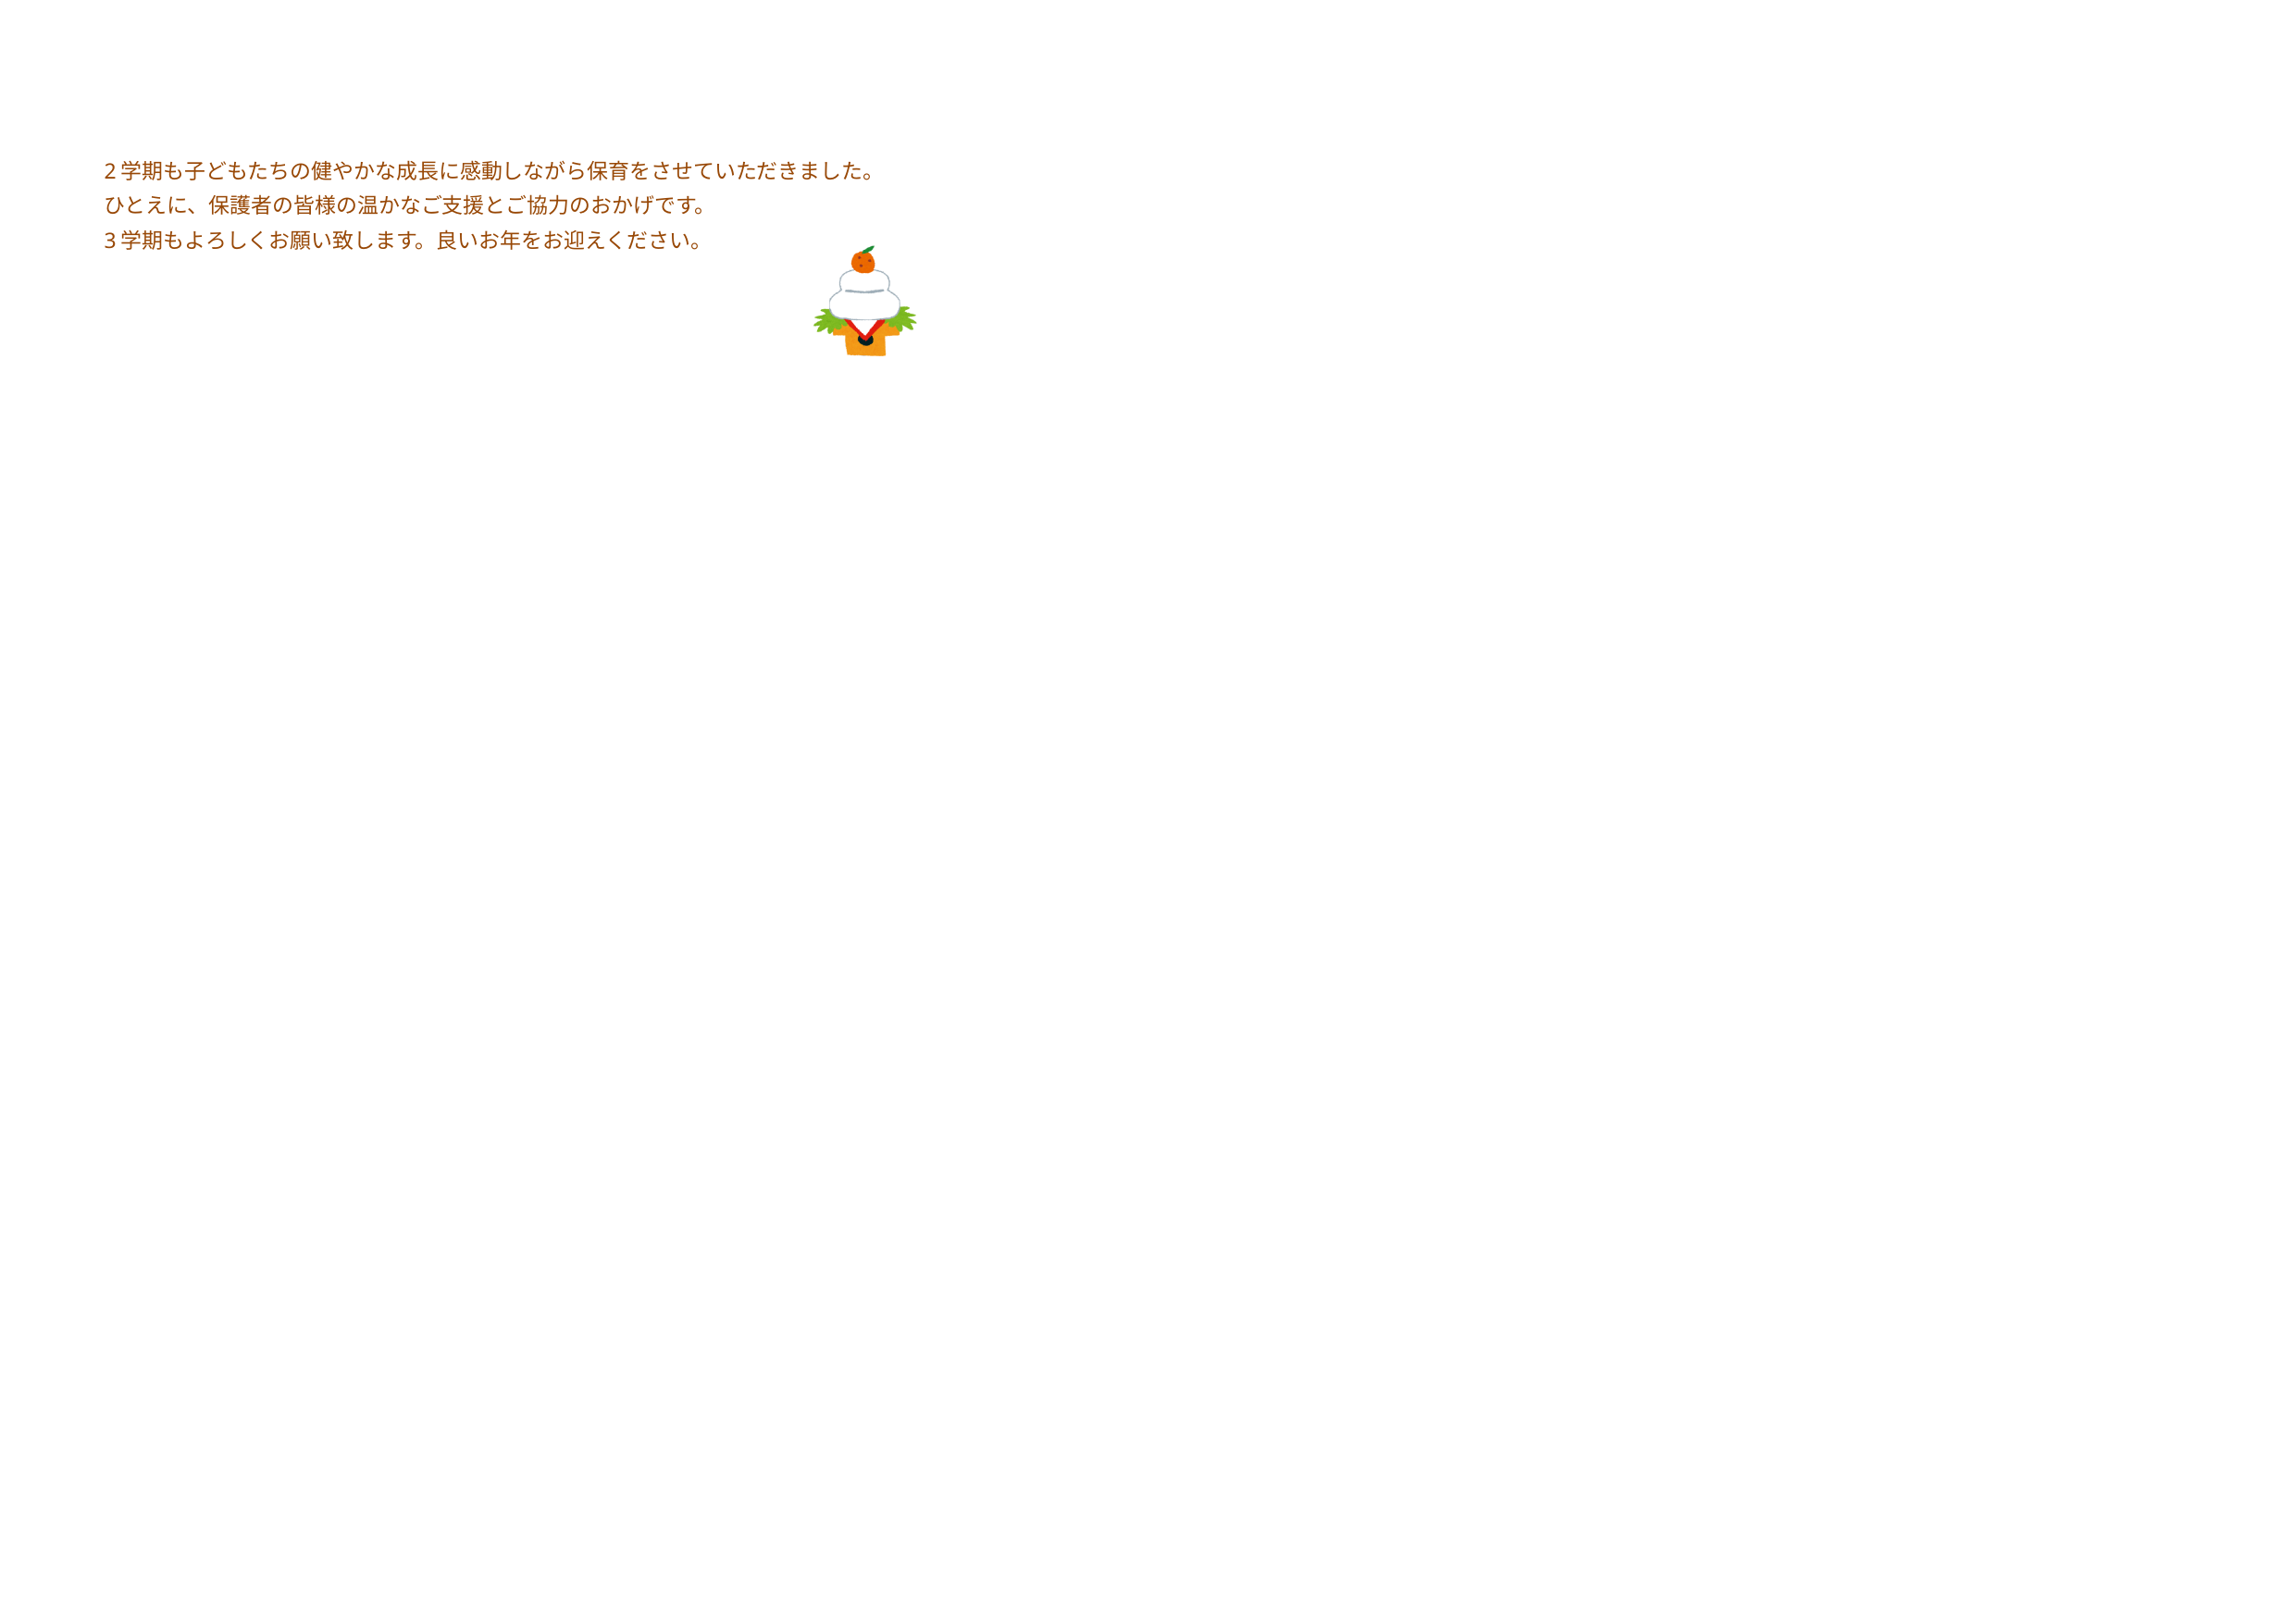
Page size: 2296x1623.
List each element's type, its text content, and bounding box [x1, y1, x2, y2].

text 3学期もよろしくお願い致します。良いお年をお迎えください。 [104, 221, 1127, 256]
text 2学期も子どもたちの健やかな成長に感動しながら保育をさせていただきました。 [104, 152, 1127, 187]
picture [808, 256, 921, 360]
text ひとえに、保護者の皆様の温かなご支援とご協力のおかげです。 [104, 187, 1127, 221]
